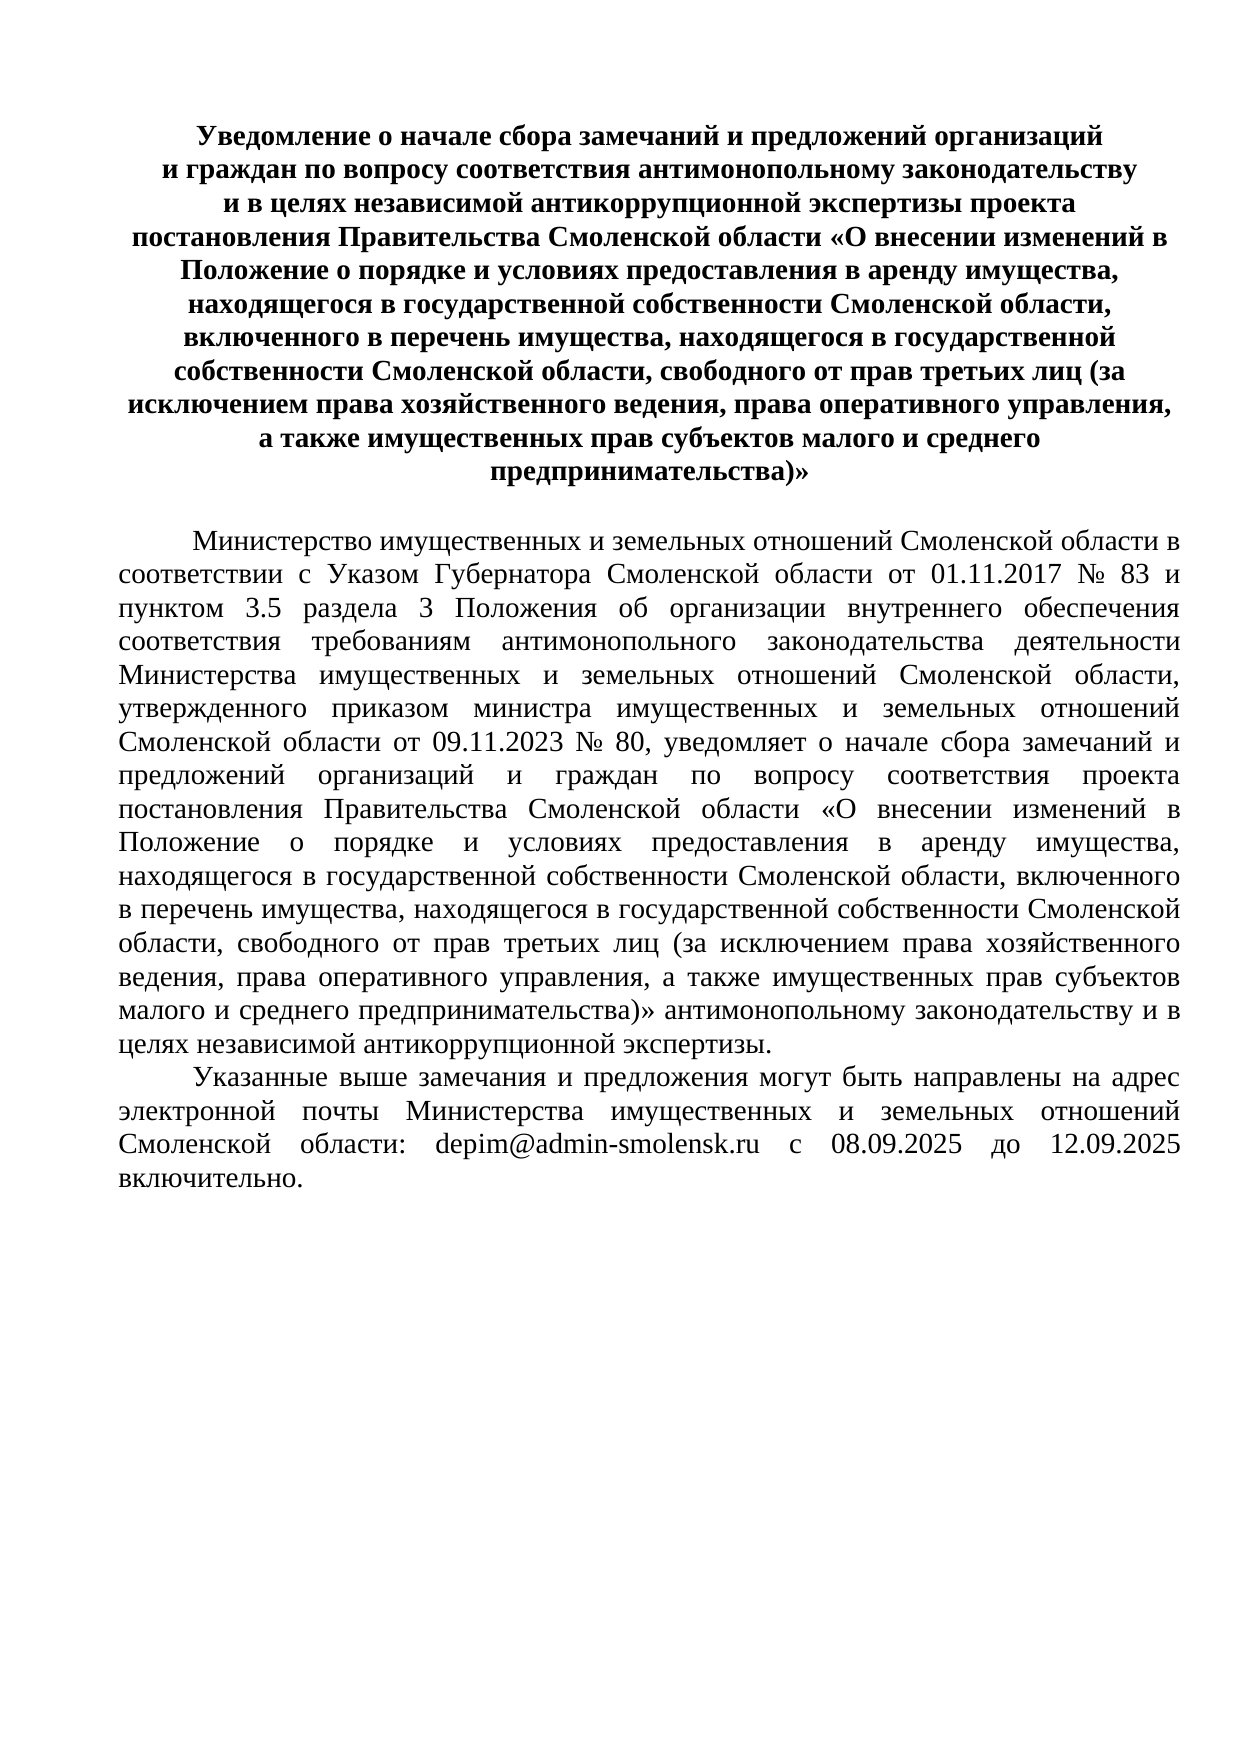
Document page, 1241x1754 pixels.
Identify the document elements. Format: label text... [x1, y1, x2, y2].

text и граждан по вопросу соответствия антимонопольному законодательству [118, 152, 1181, 185]
text и в целях независимой антикоррупционной экспертизы проекта постановления Правительства Смоленской области «О внесении изменений в Положение о порядке и условиях предоставления в аренду имущества, находящегося в государственной собственности Смоленской области, включенного в перечень имущества, находящегося в государственной собственности Смоленской области, свободного от прав третьих лиц (за исключением права хозяйственного ведения, права оперативного управления, а также имущественных прав субъектов малого и среднего предпринимательства)» [118, 185, 1181, 487]
text Указанные выше замечания и предложения могут быть направлены на адрес электронной почты Министерства имущественных и земельных отношений Смоленской области: depim@admin-smolensk.ru c 08.09.2025 до 12.09.2025 включительно. [118, 1059, 1181, 1193]
text Уведомление о начале сбора замечаний и предложений организаций [118, 118, 1181, 152]
text Министерство имущественных и земельных отношений Смоленской области в соответствии с Указом Губернатора Смоленской области от 01.11.2017 № 83 и пунктом 3.5 раздела 3 Положения об организации внутреннего обеспечения соответствия требованиям антимонопольного законодательства деятельности Министерства имущественных и земельных отношений Смоленской области, утвержденного приказом министра имущественных и земельных отношений Смоленской области от 09.11.2023 № 80, уведомляет о начале сбора замечаний и предложений организаций и граждан по вопросу соответствия проекта постановления Правительства Смоленской области «О внесении изменений в Положение о порядке и условиях предоставления в аренду имущества, находящегося в государственной собственности Смоленской области, включенного в перечень имущества, находящегося в государственной собственности Смоленской области, свободного от прав третьих лиц (за исключением права хозяйственного ведения, права оперативного управления, а также имущественных прав субъектов малого и среднего предпринимательства)» антимонопольному законодательству и в целях независимой антикоррупционной экспертизы. [118, 523, 1181, 1059]
